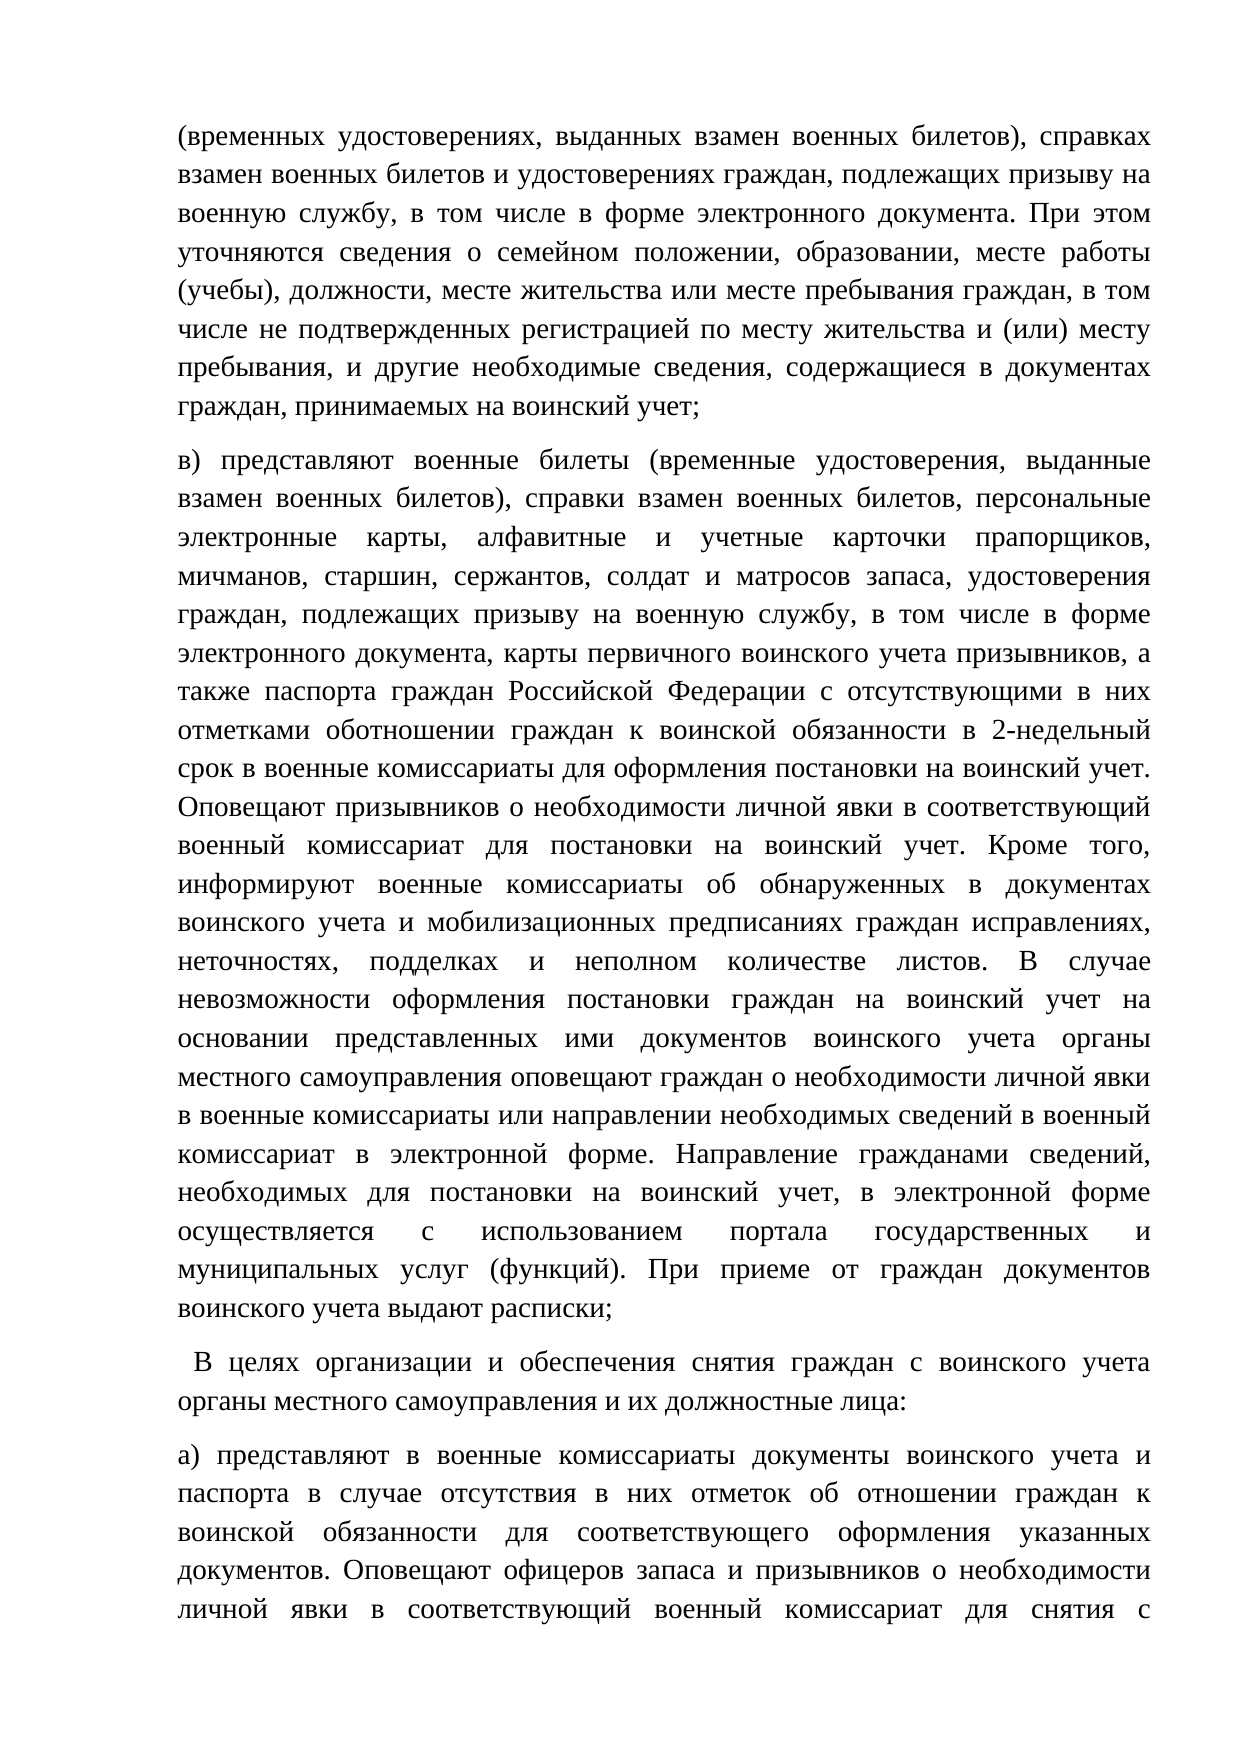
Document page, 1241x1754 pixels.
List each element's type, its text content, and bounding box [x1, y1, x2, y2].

text в) представляют военные билеты (временные удостоверения, выданные взамен военных билетов), справки взамен военных билетов, персональные электронные карты, алфавитные и учетные карточки прапорщиков, мичманов, старшин, сержантов, солдат и матросов запаса, удостоверения граждан, подлежащих призыву на военную службу, в том числе в форме электронного документа, карты первичного воинского учета призывников, а также паспорта граждан Российской Федерации с отсутствующими в них отметками оботношении граждан к воинской обязанности в 2-недельный срок в военные комиссариаты для оформления постановки на воинский учет. Оповещают призывников о необходимости личной явки в соответствующий военный комиссариат для постановки на воинский учет. Кроме того, информируют военные комиссариаты об обнаруженных в документах воинского учета и мобилизационных предписаниях граждан исправлениях, неточностях, подделках и неполном количестве листов. В случае невозможности оформления постановки граждан на воинский учет на основании представленных ими документов воинского учета органы местного самоуправления оповещают граждан о необходимости личной явки в военные комиссариаты или направлении необходимых сведений в военный комиссариат в электронной форме. Направление гражданами сведений, необходимых для постановки на воинский учет, в электронной форме осуществляется с использованием портала государственных и муниципальных услуг (функций). При приеме от граждан документов воинского учета выдают расписки; [177, 442, 1152, 1323]
text В целях организации и обеспечения снятия граждан с воинского учета органы местного самоуправления и их должностные лица: [177, 1344, 1152, 1416]
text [177, 1437, 1152, 1624]
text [177, 118, 1152, 421]
